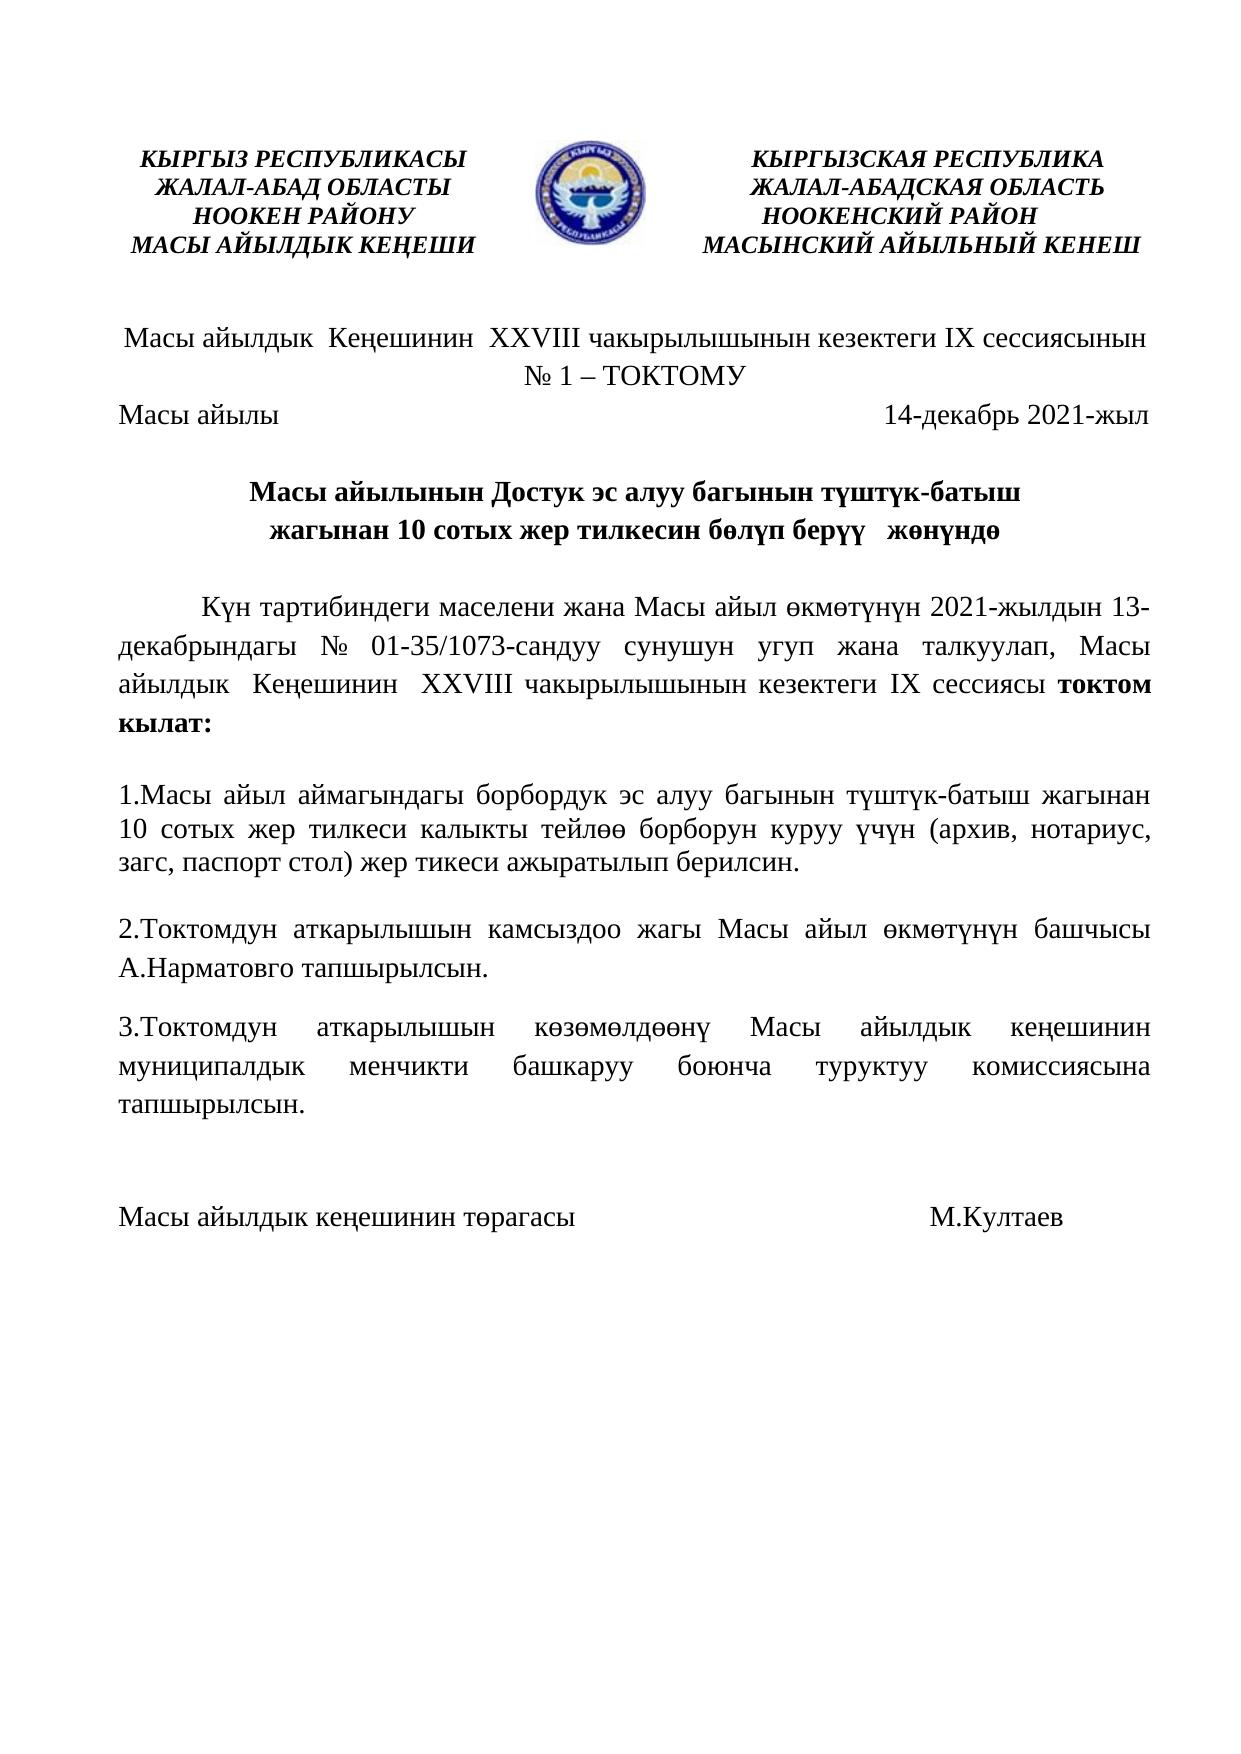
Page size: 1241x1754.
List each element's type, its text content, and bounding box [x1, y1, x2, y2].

text Масы айылдык кеңешинин төрагасы М.Култаев [118, 1199, 1152, 1232]
text жагынан 10 сотых жер тилкесин бөлүп берүү жөнүндө [118, 512, 1152, 546]
table_header КЫРГЫЗ РЕСПУБЛИКАСЫ ЖАЛАЛ-АБАД ОБЛАСТЫ НООКЕН РАЙОНУ МАСЫ АЙЫЛДЫК КЕҢЕШИ [105, 115, 501, 294]
text Масы айылы 14-декабрь 2021-жыл [118, 397, 1152, 430]
list Күн тартибиндеги маселени жана Масы айыл өкмөтүнүн 2021-жылдын 13-декабрындагы № 01-35/1073-сандуу сунушун угуп жана талкуулап, Масы айылдык Кеңешинин ХХVIII чакырылышынын кезектеги IX сессиясы токтом кылат: [118, 589, 1152, 739]
text Масы айылдык Кеңешинин XXVIII чакырылышынын кезектеги IX сессиясынын [118, 294, 1152, 353]
table_header КЫРГЫЗСКАЯ РЕСПУБЛИКА ЖАЛАЛ-АБАДСКАЯ ОБЛАСТЬ НООКЕНСКИЙ РАЙОН МАСЫНСКИЙ АЙЫЛЬНЫЙ КЕНЕШ [691, 115, 1165, 294]
text № 1 – ТОКТОМУ [118, 358, 1152, 392]
text 2.Токтомдун аткарылышын камсыздоо жагы Масы айыл өкмөтүнүн башчысы А.Нарматовго тапшырылсын. [118, 911, 1152, 983]
text 3.Токтомдун аткарылышын көзөмөлдөөнү Масы айылдык кеңешинин муниципалдык менчикти башкаруу боюнча туруктуу комиссиясына тапшырылсын. [118, 1009, 1152, 1120]
table_header [501, 115, 691, 294]
picture [535, 140, 646, 246]
text Масы айылынын Достук эс алуу багынын түштүк-батыш [118, 474, 1152, 507]
text 1.Масы айыл аймагындагы борбордук эс алуу багынын түштүк-батыш жагынан 10 сотых жер тилкеси калыкты тейлөө борборун куруу үчүн (архив, нотариус, загс, паспорт стол) жер тикеси ажыратылып берилсин. [118, 777, 1152, 878]
